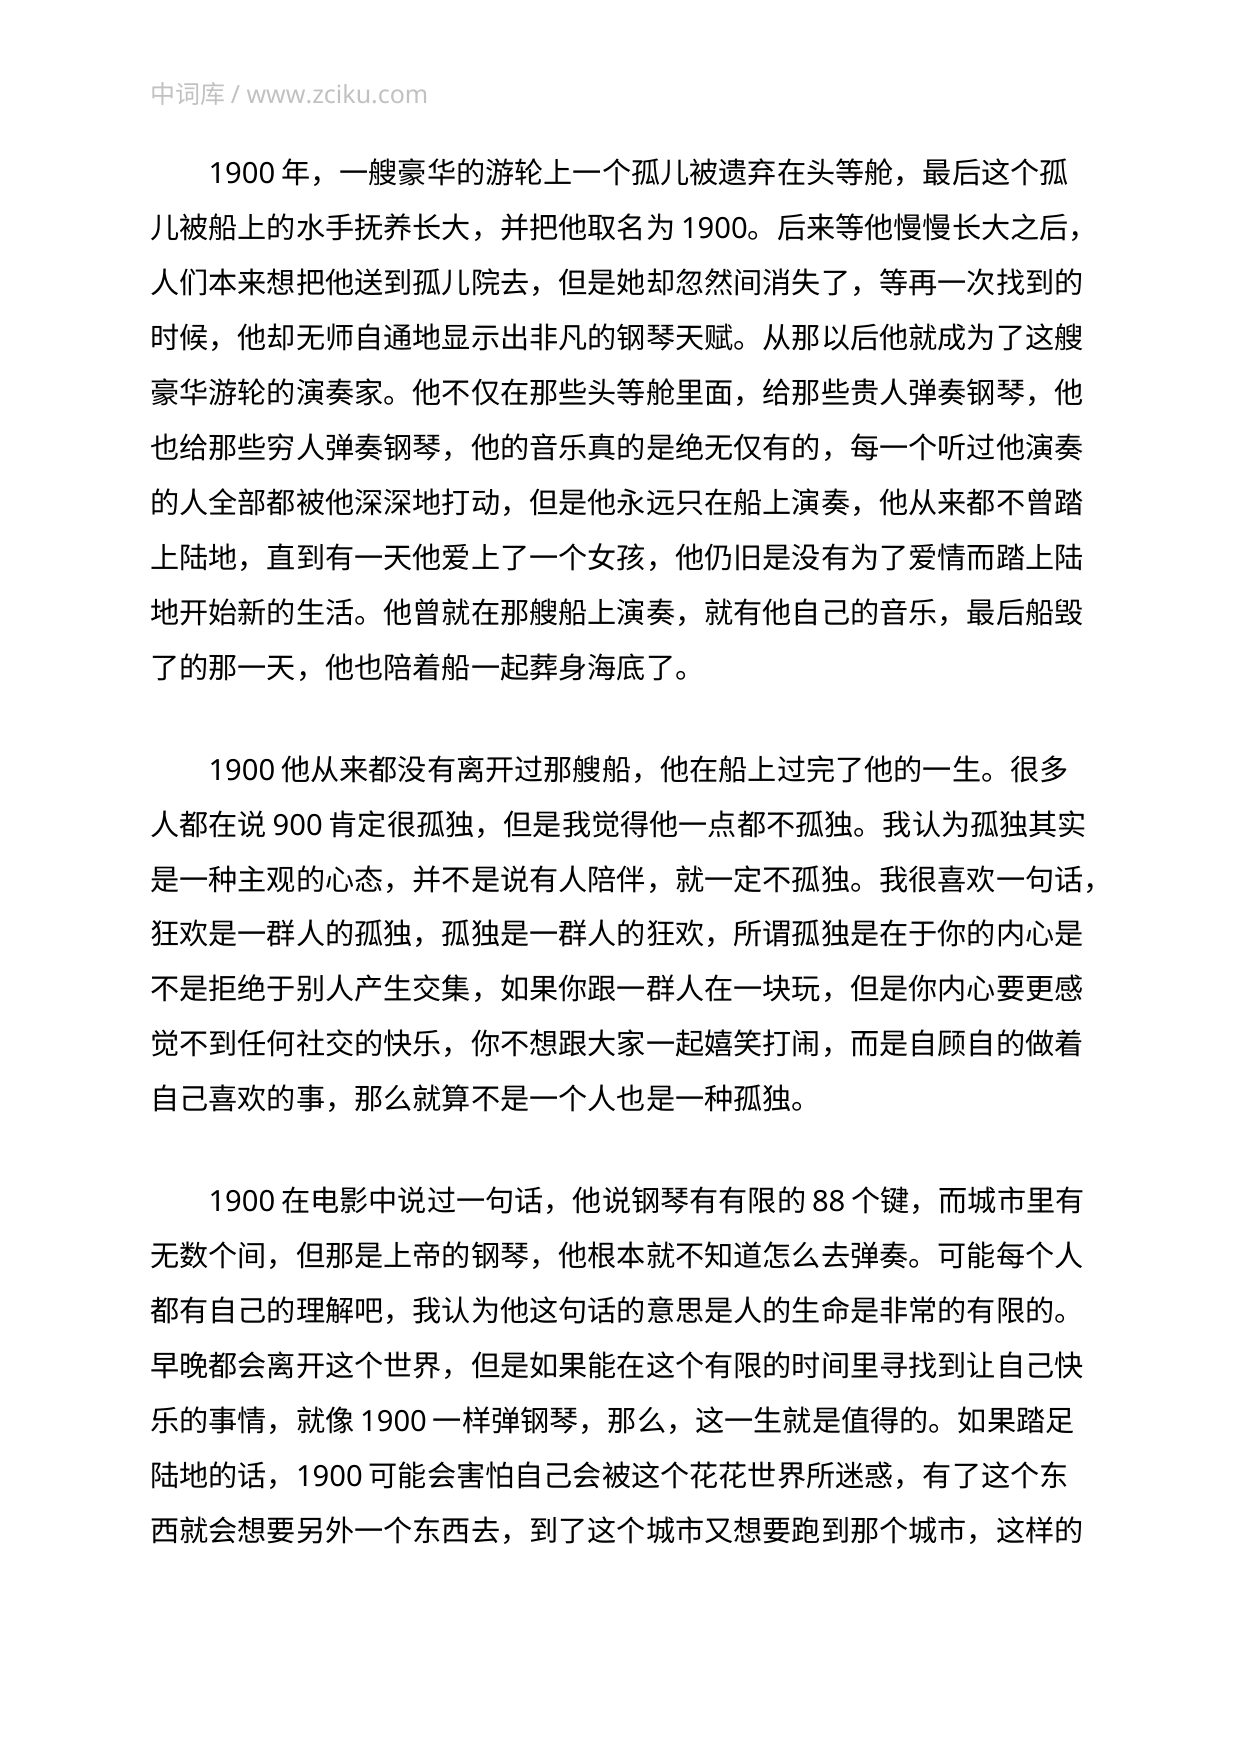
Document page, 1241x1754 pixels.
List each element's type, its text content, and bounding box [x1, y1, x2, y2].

text 1900年，一艘豪华的游轮上一个孤儿被遗弃在头等舱，最后这个孤儿被船上的水手抚养长大，并把他取名为1900。后来等他慢慢长大之后，人们本来想把他送到孤儿院去，但是她却忽然间消失了，等再一次找到的时候，他却无师自通地显示出非凡的钢琴天赋。从那以后他就成为了这艘豪华游轮的演奏家。他不仅在那些头等舱里面，给那些贵人弹奏钢琴，他也给那些穷人弹奏钢琴，他的音乐真的是绝无仅有的，每一个听过他演奏的人全部都被他深深地打动，但是他永远只在船上演奏，他从来都不曾踏上陆地，直到有一天他爱上了一个女孩，他仍旧是没有为了爱情而踏上陆地开始新的生活。他曾就在那艘船上演奏，就有他自己的音乐，最后船毁了的那一天，他也陪着船一起葬身海底了。 [150, 150, 1090, 687]
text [150, 1177, 1090, 1549]
text 1900他从来都没有离开过那艘船，他在船上过完了他的一生。很多人都在说900肯定很孤独，但是我觉得他一点都不孤独。我认为孤独其实是一种主观的心态，并不是说有人陪伴，就一定不孤独。我很喜欢一句话，狂欢是一群人的孤独，孤独是一群人的狂欢，所谓孤独是在于你的内心是不是拒绝于别人产生交集，如果你跟一群人在一块玩，但是你内心要更感觉不到任何社交的快乐，你不想跟大家一起嬉笑打闹，而是自顾自的做着自己喜欢的事，那么就算不是一个人也是一种孤独。 [150, 746, 1090, 1118]
